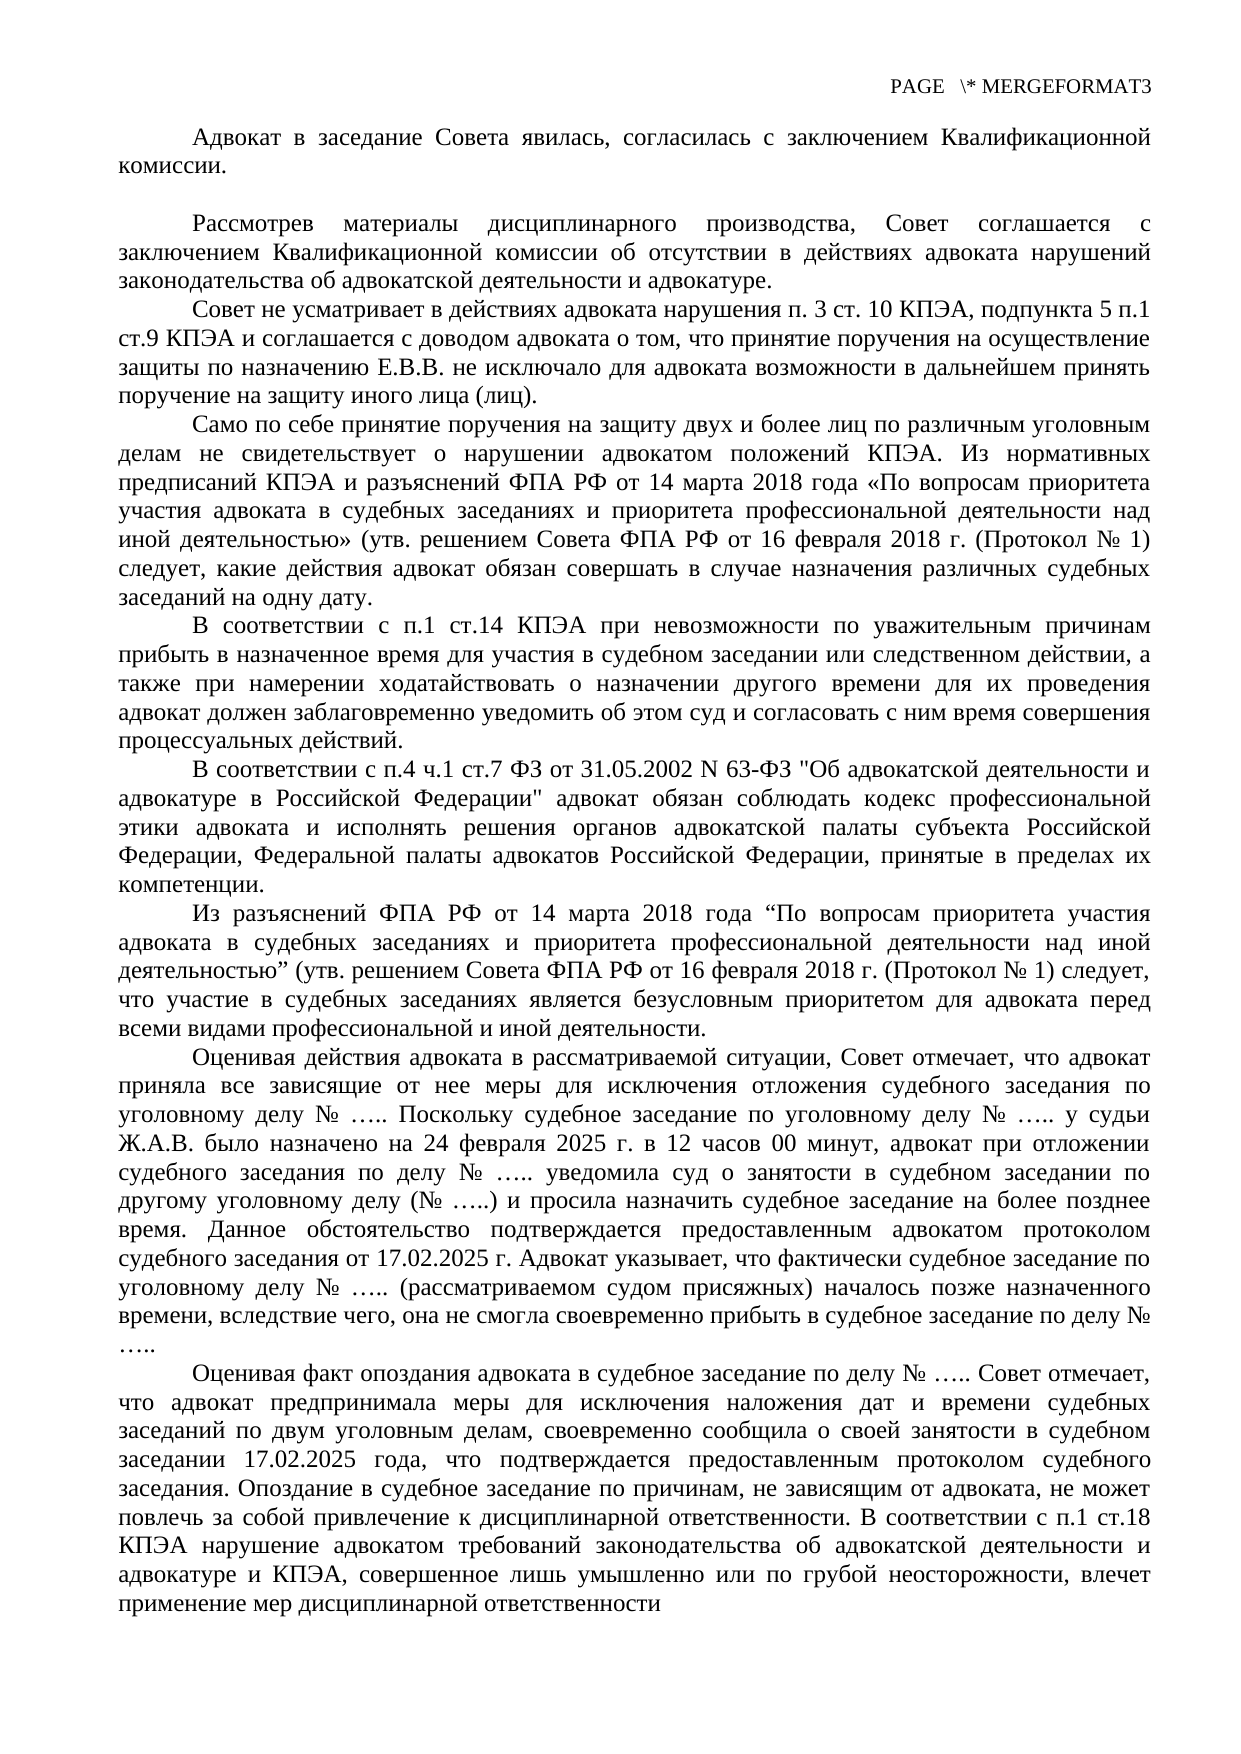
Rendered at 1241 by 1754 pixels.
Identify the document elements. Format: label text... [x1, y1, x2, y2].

text Из разъяснений ФПА РФ от 14 марта 2018 года “По вопросам приоритета участия адвоката в судебных заседаниях и приоритета профессиональной деятельности над иной деятельностью” (утв. решением Совета ФПА РФ от 16 февраля 2018 г. (Протокол № 1) следует, что участие в судебных заседаниях является безусловным приоритетом для адвоката перед всеми видами профессиональной и иной деятельности. [118, 898, 1152, 1042]
text Само по себе принятие поручения на защиту двух и более лиц по различным уголовным делам не свидетельствует о нарушении адвокатом положений КПЭА. Из нормативных предписаний КПЭА и разъяснений ФПА РФ от 14 марта 2018 года «По вопросам приоритета участия адвоката в судебных заседаниях и приоритета профессиональной деятельности над иной деятельностью» (утв. решением Совета ФПА РФ от 16 февраля 2018 г. (Протокол № 1) следует, какие действия адвокат обязан совершать в случае назначения различных судебных заседаний на одну дату. [118, 409, 1152, 611]
text Совет не усматривает в действиях адвоката нарушения п. 3 ст. 10 КПЭА, подпункта 5 п.1 ст.9 КПЭА и соглашается с доводом адвоката о том, что принятие поручения на осуществление защиты по назначению Е.В.В. не исключало для адвоката возможности в дальнейшем принять поручение на защиту иного лица (лиц). [118, 294, 1152, 409]
text Рассмотрев материалы дисциплинарного производства, Совет соглашается с заключением Квалификационной комиссии об отсутствии в действиях адвоката нарушений законодательства об адвокатской деятельности и адвокатуре. [118, 208, 1152, 294]
text Оценивая действия адвоката в рассматриваемой ситуации, Совет отмечает, что адвокат приняла все зависящие от нее меры для исключения отложения судебного заседания по уголовному делу № ….. Поскольку судебное заседание по уголовному делу № ….. у судьи Ж.А.В. было назначено на 24 февраля 2025 г. в 12 часов 00 минут, адвокат при отложении судебного заседания по делу № ….. уведомила суд о занятости в судебном заседании по другому уголовному делу (№ …..) и просила назначить судебное заседание на более позднее время. Данное обстоятельство подтверждается предоставленным адвокатом протоколом судебного заседания от 17.02.2025 г. Адвокат указывает, что фактически судебное заседание по уголовному делу № ….. (рассматриваемом судом присяжных) началось позже назначенного времени, вследствие чего, она не смогла своевременно прибыть в судебное заседание по делу № ….. [118, 1042, 1152, 1358]
text В соответствии с п.1 ст.14 КПЭА при невозможности по уважительным причинам прибыть в назначенное время для участия в судебном заседании или следственном действии, а также при намерении ходатайствовать о назначении другого времени для их проведения адвокат должен заблаговременно уведомить об этом суд и согласовать с ним время совершения процессуальных действий. [118, 611, 1152, 754]
text В соответствии с п.4 ч.1 ст.7 ФЗ от 31.05.2002 N 63-ФЗ "Об адвокатской деятельности и адвокатуре в Российской Федерации" адвокат обязан соблюдать кодекс профессиональной этики адвоката и исполнять решения органов адвокатской палаты субъекта Российской Федерации, Федеральной палаты адвокатов Российской Федерации, принятые в пределах их компетенции. [118, 754, 1152, 898]
text Адвокат в заседание Совета явилась, согласилась с заключением Квалификационной комиссии. [118, 122, 1152, 179]
text Оценивая факт опоздания адвоката в судебное заседание по делу № ….. Совет отмечает, что адвокат предпринимала меры для исключения наложения дат и времени судебных заседаний по двум уголовным делам, своевременно сообщила о своей занятости в судебном заседании 17.02.2025 года, что подтверждается предоставленным протоколом судебного заседания. Опоздание в судебное заседание по причинам, не зависящим от адвоката, не может повлечь за собой привлечение к дисциплинарной ответственности. В соответствии с п.1 ст.18 КПЭА нарушение адвокатом требований законодательства об адвокатской деятельности и адвокатуре и КПЭА, совершенное лишь умышленно или по грубой неосторожности, влечет применение мер дисциплинарной ответственности [118, 1358, 1152, 1617]
